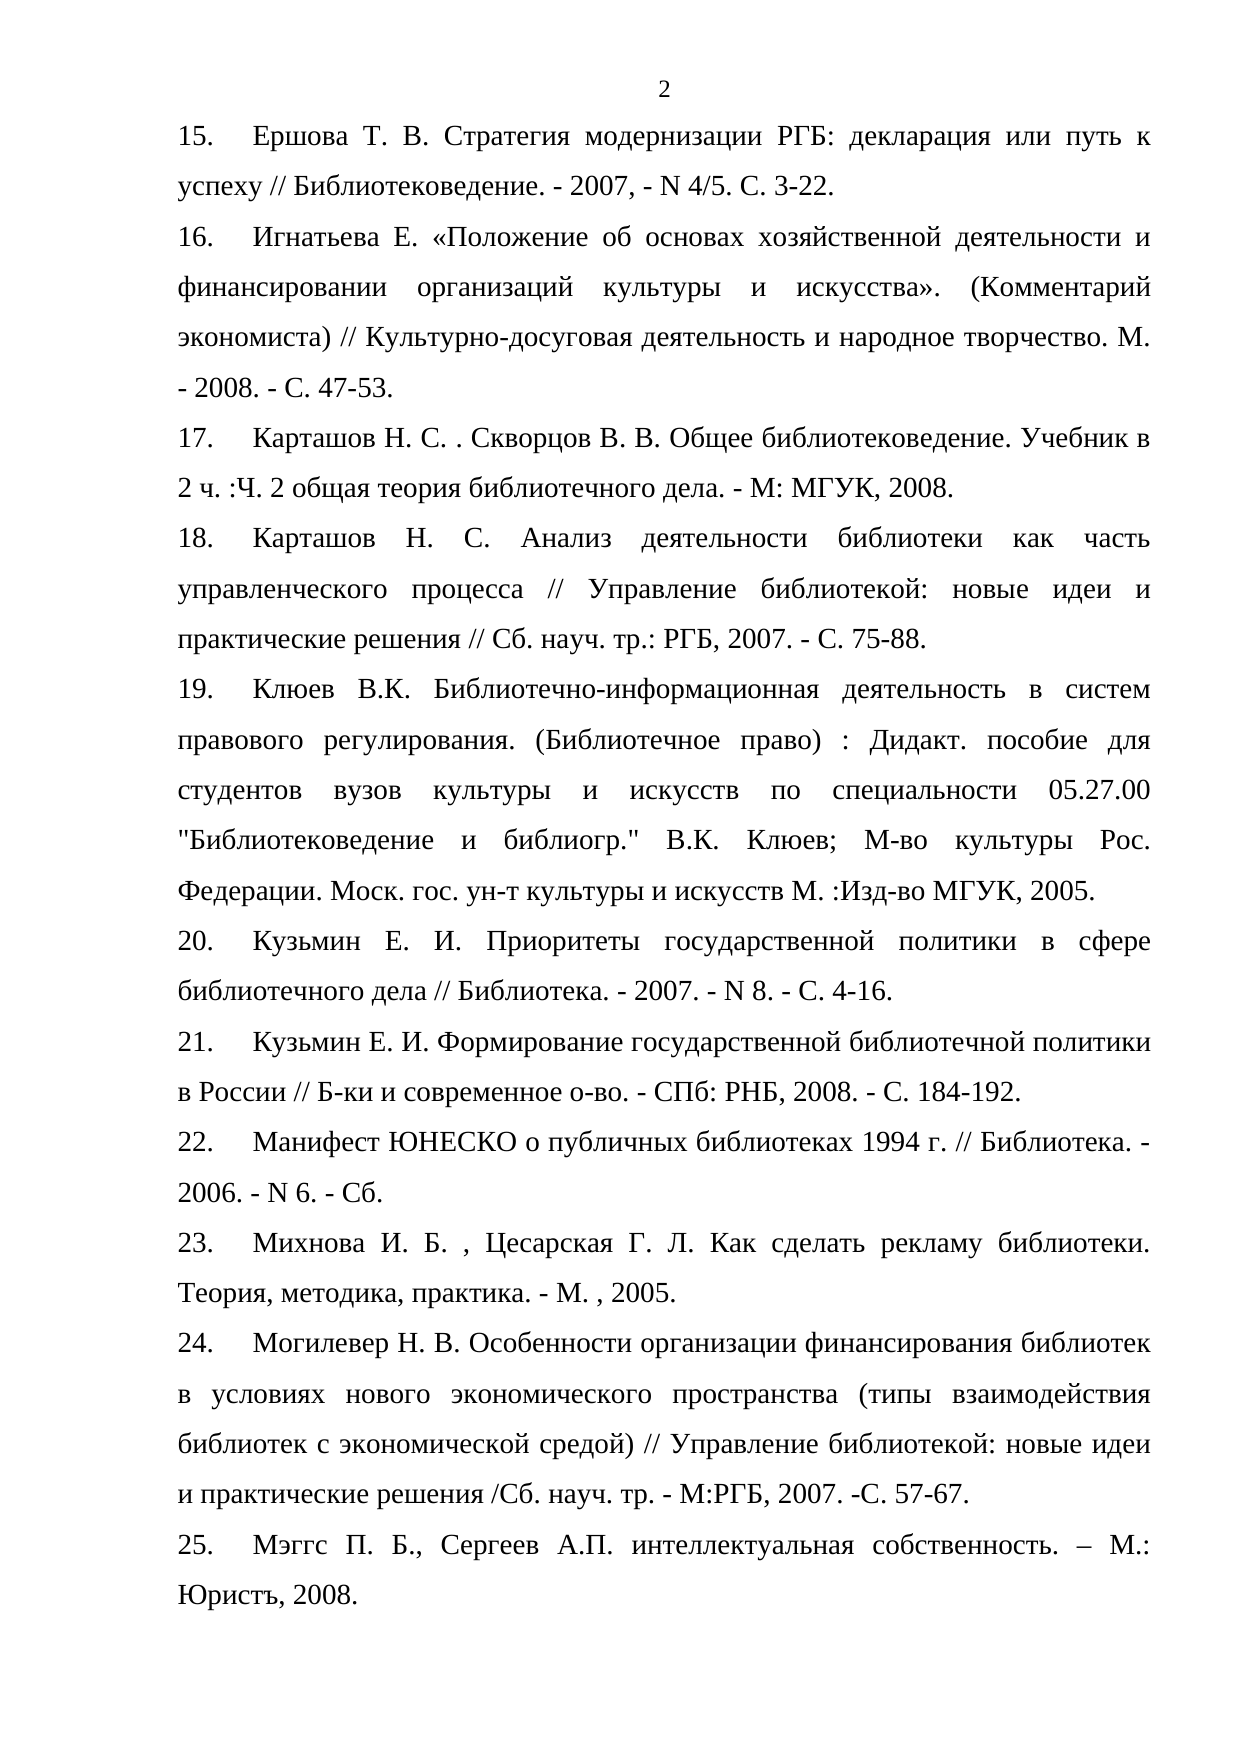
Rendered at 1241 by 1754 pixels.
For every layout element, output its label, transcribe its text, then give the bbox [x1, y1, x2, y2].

list Игнатьева Е. «Положение об основах хозяйственной деятельности и финансировании организаций культуры и искусства». (Комментарий экономиста) // Культурно-досуговая деятельность и народное творчество. М. - 2008. - С. 47-53. [177, 219, 1152, 403]
list Карташов Н. С. . Скворцов В. В. Общее библиотековедение. Учебник в 2 ч. :Ч. 2 общая теория библиотечного дела. - М: МГУК, 2008. [177, 420, 1152, 504]
list Карташов Н. С. Анализ деятельности библиотеки как часть управленческого процесса // Управление библиотекой: новые идеи и практические решения // Сб. науч. тр.: РГБ, 2007. - С. 75-88. [177, 521, 1152, 655]
list Манифест ЮНЕСКО о публичных библиотеках 1994 г. // Библиотека. -2006. - N 6. - Сб. [177, 1124, 1152, 1208]
list Ершова Т. В. Стратегия модернизации РГБ: декларация или путь к успеху // Библиотековедение. - 2007, - N 4/5. С. 3-22. [177, 118, 1152, 202]
list Мэггс П. Б., Сергеев А.П. интеллектуальная собственность. – М.: Юристъ, 2008. [177, 1527, 1152, 1611]
list Могилевер Н. В. Особенности организации финансирования библиотек в условиях нового экономического пространства (типы взаимодействия библиотек с экономической средой) // Управление библиотекой: новые идеи и практические решения /Сб. науч. тр. - М:РГБ, 2007. -С. 57-67. [177, 1326, 1152, 1510]
list Михнова И. Б. , Цесарская Г. Л. Как сделать рекламу библиотеки. Теория, методика, практика. - М. , 2005. [177, 1225, 1152, 1309]
list Кузьмин Е. И. Приоритеты государственной политики в сфере библиотечного дела // Библиотека. - 2007. - N 8. - С. 4-16. [177, 923, 1152, 1007]
list Клюев В.К. Библиотечно-информационная деятельность в систем правового регулирования. (Библиотечное право) : Дидакт. пособие для студентов вузов культуры и искусств по специальности 05.27.00 "Библиотековедение и библиогр." В.К. Клюев; М-во культуры Рос. Федерации. Моск. гос. ун-т культуры и искусств М. :Изд-во МГУК, 2005. [177, 672, 1152, 906]
list Кузьмин Е. И. Формирование государственной библиотечной политики в России // Б-ки и современное о-во. - СПб: РНБ, 2008. - С. 184-192. [177, 1024, 1152, 1108]
